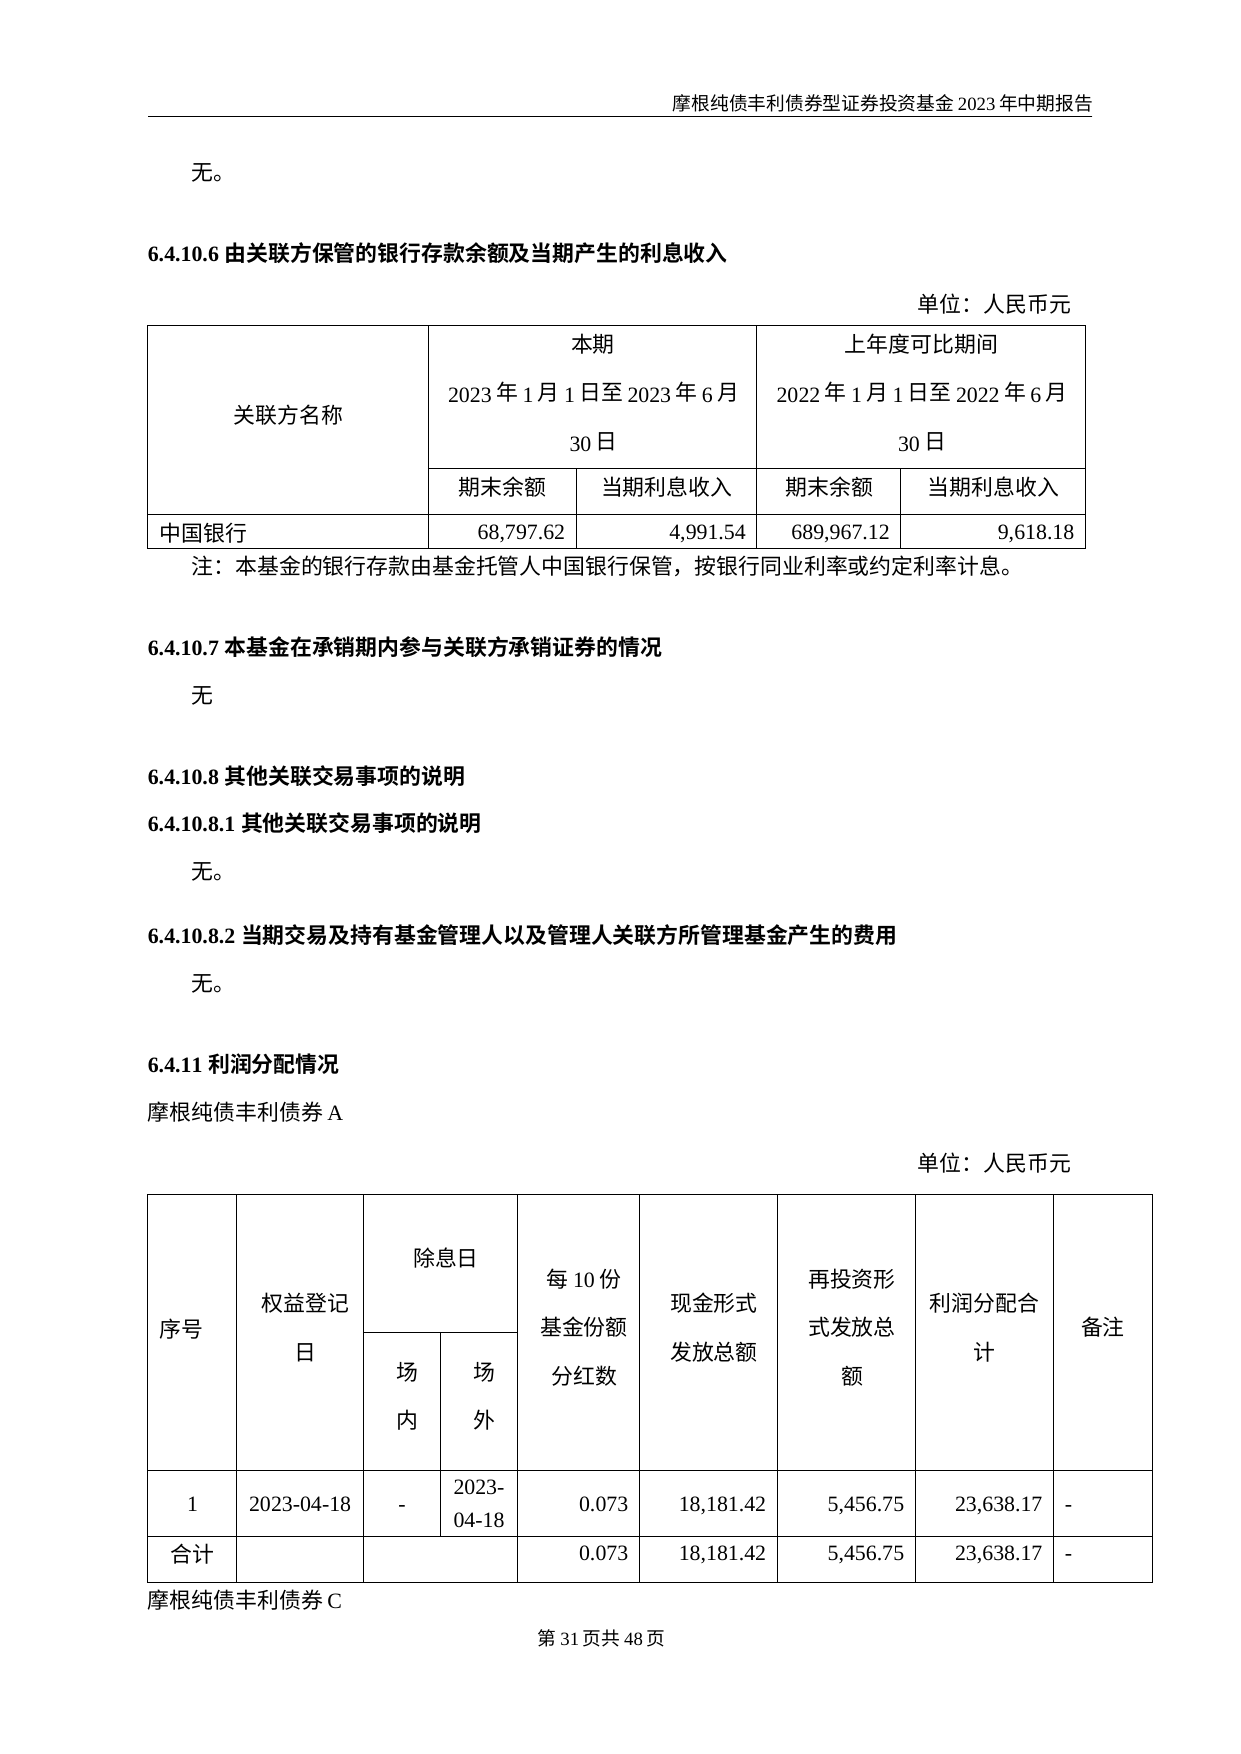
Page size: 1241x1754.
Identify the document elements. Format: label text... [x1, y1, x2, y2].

table_header 再投资形式发放总额 [778, 1195, 915, 1470]
table_cell 18,181.42 [640, 1537, 777, 1582]
table_cell 0.073 [518, 1471, 639, 1536]
text 6.4.10.8.1 其他关联交易事项的说明 [148, 806, 1092, 838]
text 单位：人民币元 [149, 286, 1071, 319]
table_cell [364, 1537, 517, 1582]
table_header 除息日 [364, 1195, 517, 1332]
table_cell 0.073 [518, 1537, 639, 1582]
table_cell - [1054, 1471, 1152, 1536]
table_cell 9,618.18 [901, 515, 1085, 548]
table_header 权益登记日 [237, 1195, 363, 1470]
table_cell 4,991.54 [577, 515, 756, 548]
table_cell 23,638.17 [916, 1537, 1053, 1582]
text 6.4.10.8.2 当期交易及持有基金管理人以及管理人关联方所管理基金产生的费用 [148, 918, 1092, 950]
text 单位：人民币元 [149, 1146, 1071, 1178]
table_cell 5,456.75 [778, 1537, 915, 1582]
table_header 关联方名称 [148, 326, 428, 514]
table_cell 5,456.75 [778, 1471, 915, 1536]
table_header 每10份基金份额分红数 [518, 1195, 639, 1470]
table_cell 场内 [364, 1333, 440, 1470]
table_cell 18,181.42 [640, 1471, 777, 1536]
text 6.4.10.6 由关联方保管的银行存款余额及当期产生的利息收入 [148, 235, 1092, 268]
text 无。 [148, 854, 1092, 886]
table_header 序号 [148, 1195, 236, 1470]
text 6.4.10.8 其他关联交易事项的说明 [148, 759, 1092, 791]
text 注：本基金的银行存款由基金托管人中国银行保管，按银行同业利率或约定利率计息。 [148, 549, 1092, 581]
text 摩根纯债丰利债券C [148, 1583, 1092, 1614]
text 6.4.11 利润分配情况 [148, 1047, 1092, 1079]
table_cell 2023-04-18 [441, 1471, 517, 1536]
table_cell 68,797.62 [429, 515, 576, 548]
table_cell - [1054, 1537, 1152, 1582]
table_cell 合计 [148, 1537, 236, 1582]
text 无。 [148, 966, 1092, 998]
table_header 备注 [1054, 1195, 1152, 1470]
table_cell 期末余额 [757, 469, 900, 514]
table_cell 23,638.17 [916, 1471, 1053, 1536]
table_header 上年度可比期间 2022年1月1日至2022年6月30日 [757, 326, 1085, 468]
table_cell 1 [148, 1471, 236, 1536]
text 无 [148, 678, 1092, 711]
table_cell 689,967.12 [757, 515, 900, 548]
text 摩根纯债丰利债券A [148, 1095, 1092, 1127]
table_cell 2023-04-18 [237, 1471, 363, 1536]
table_header 利润分配合计 [916, 1195, 1053, 1470]
table_cell - [364, 1471, 440, 1536]
text 无。 [148, 154, 1092, 187]
table_cell 中国银行 [148, 515, 428, 548]
table_cell 期末余额 [429, 469, 576, 514]
text 6.4.10.7 本基金在承销期内参与关联方承销证券的情况 [148, 630, 1092, 662]
table_cell 场外 [441, 1333, 517, 1470]
table_cell 当期利息收入 [901, 469, 1085, 514]
table_header 本期 2023年1月1日至2023年6月30日 [429, 326, 756, 468]
table_header 现金形式发放总额 [640, 1195, 777, 1470]
table_cell [237, 1537, 363, 1582]
table_cell 当期利息收入 [577, 469, 756, 514]
